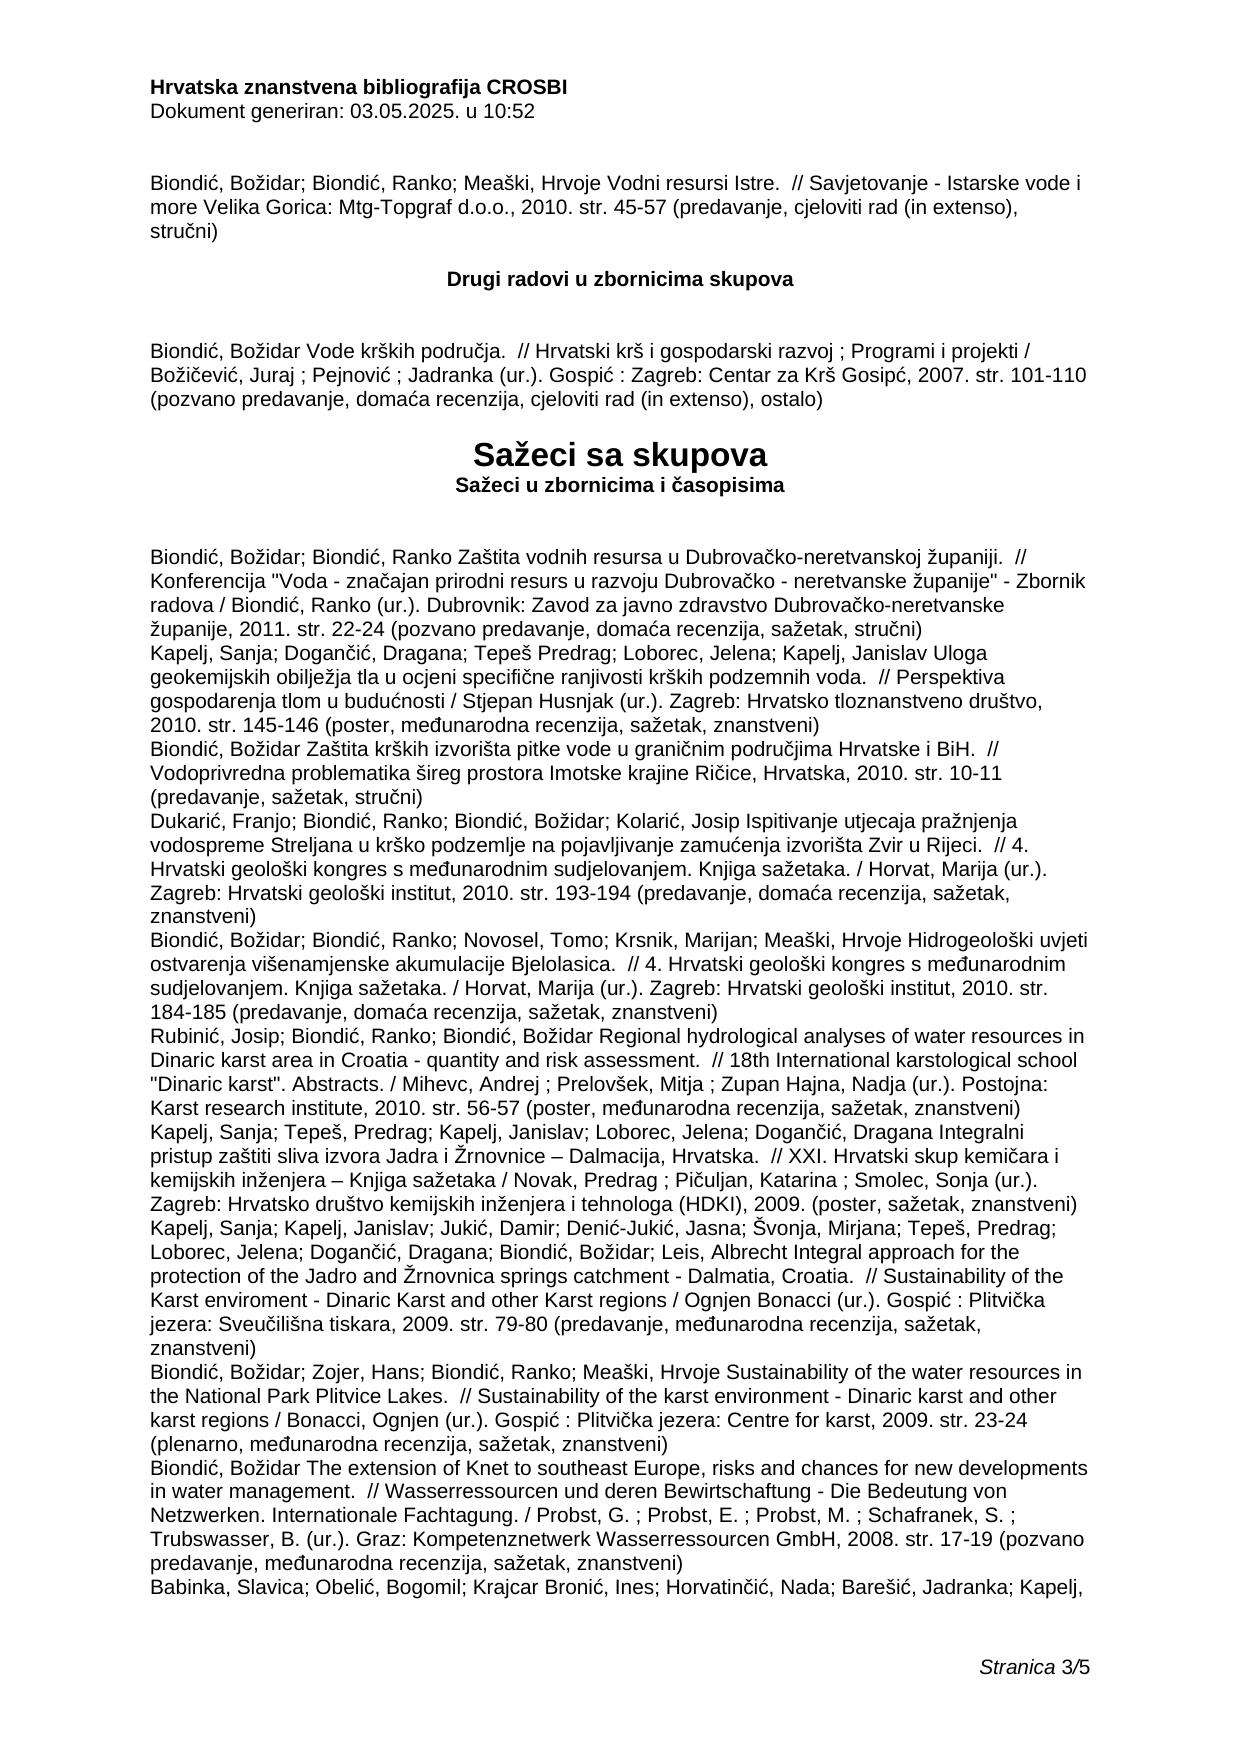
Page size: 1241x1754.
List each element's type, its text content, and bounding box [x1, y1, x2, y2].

text Kapelj, Sanja; Tepeš, Predrag; Kapelj, Janislav; Loborec, Jelena; Dogančić, Dragana [150, 1120, 1090, 1216]
text Biondić, Božidar [150, 339, 1090, 411]
text Kapelj, Sanja; Dogančić, Dragana; Tepeš Predrag; Loborec, Jelena; Kapelj, Janislav [150, 641, 1090, 737]
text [150, 1575, 1090, 1599]
subtitle Drugi radovi u zbornicima skupova [150, 267, 1090, 291]
text Biondić, Božidar; Biondić, Ranko; Meaški, Hrvoje [150, 171, 1090, 243]
text Biondić, Božidar; Zojer, Hans; Biondić, Ranko; Meaški, Hrvoje [150, 1359, 1090, 1455]
text Dukarić, Franjo; Biondić, Ranko; Biondić, Božidar; Kolarić, Josip [150, 808, 1090, 928]
text Kapelj, Sanja; Kapelj, Janislav; Jukić, Damir; Denić-Jukić, Jasna; Švonja, Mirjana; Tepeš, Predrag; Loborec, Jelena; Dogančić, Dragana; Biondić, Božidar; Leis, Albrecht [150, 1216, 1090, 1359]
text Biondić, Božidar [150, 1455, 1090, 1575]
subtitle Sažeci sa skupova [150, 434, 1090, 473]
subtitle Sažeci u zbornicima i časopisima [150, 473, 1090, 497]
text Rubinić, Josip; Biondić, Ranko; Biondić, Božidar [150, 1024, 1090, 1120]
text Biondić, Božidar; Biondić, Ranko [150, 545, 1090, 641]
text Biondić, Božidar [150, 737, 1090, 808]
text Biondić, Božidar; Biondić, Ranko; Novosel, Tomo; Krsnik, Marijan; Meaški, Hrvoje [150, 928, 1090, 1024]
